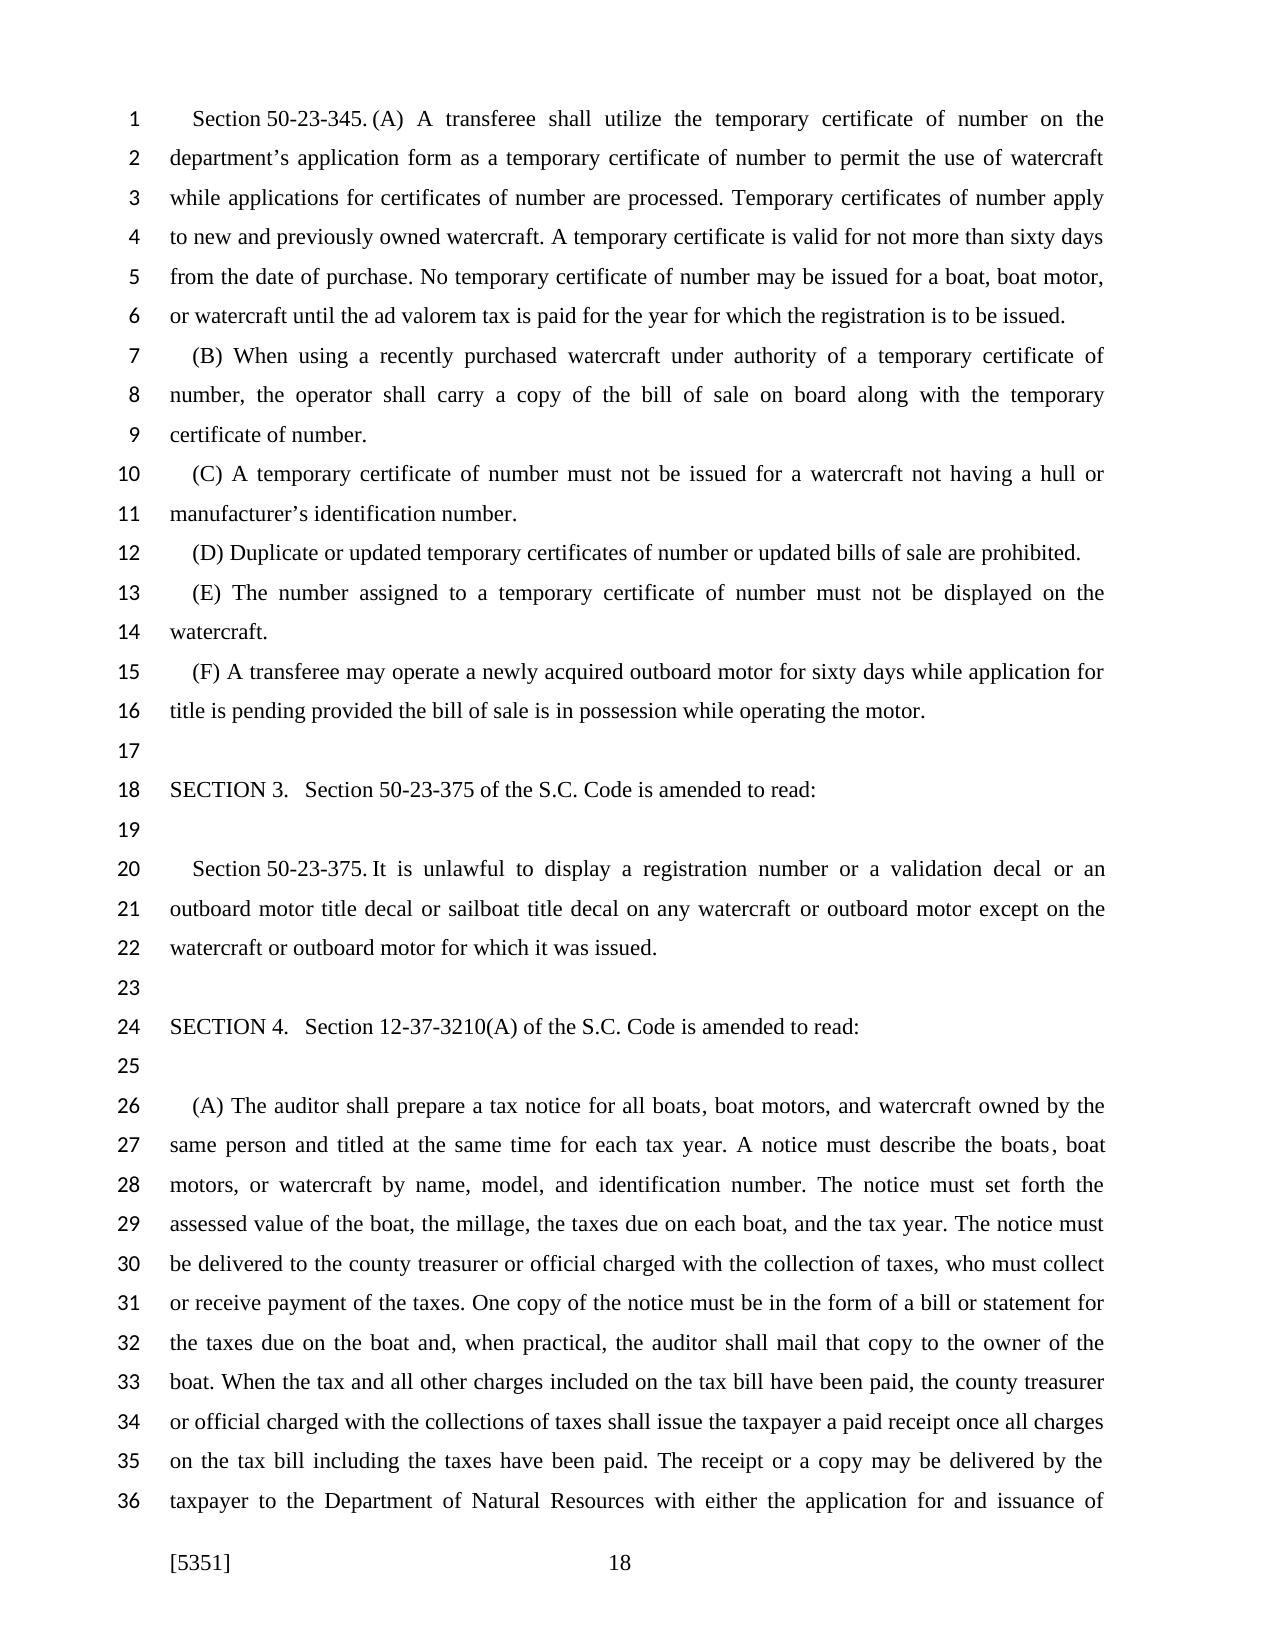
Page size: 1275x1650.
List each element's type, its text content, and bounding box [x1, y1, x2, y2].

text Section 50‑23‑375. It is unlawful to display a registration number or a validation decal or an outboard motor title decal or sailboat title decal on any watercraft or outboard motor except on the watercraft or outboard motor for which it was issued. [169, 855, 1106, 960]
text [169, 1092, 1106, 1513]
text (C) A temporary certificate of number must not be issued for a watercraft not having a hull or manufacturer’s identification number. [169, 460, 1106, 526]
text (F) A transferee may operate a newly acquired outboard motor for sixty days while application for title is pending provided the bill of sale is in possession while operating the motor. [169, 658, 1106, 723]
text (D) Duplicate or updated temporary certificates of number or updated bills of sale are prohibited. [169, 539, 1106, 566]
text Section 50‑23‑345. (A) A transferee shall utilize the temporary certificate of number on the department’s application form as a temporary certificate of number to permit the use of watercraft while applications for certificates of number are processed. Temporary certificates of number apply to new and previously owned watercraft. A temporary certificate is valid for not more than sixty days from the date of purchase. No temporary certificate of number may be issued for a boat, boat motor, or watercraft until the ad valorem tax is paid for the year for which the registration is to be issued. [169, 105, 1106, 329]
text (E) The number assigned to a temporary certificate of number must not be displayed on the watercraft. [169, 579, 1106, 644]
text SECTION 3. Section 50‑23‑375 of the S.C. Code is amended to read: [169, 776, 1106, 802]
text SECTION 4. Section 12‑37‑3210(A) of the S.C. Code is amended to read: [169, 1013, 1106, 1039]
text (B) When using a recently purchased watercraft under authority of a temporary certificate of number, the operator shall carry a copy of the bill of sale on board along with the temporary certificate of number. [169, 342, 1106, 447]
